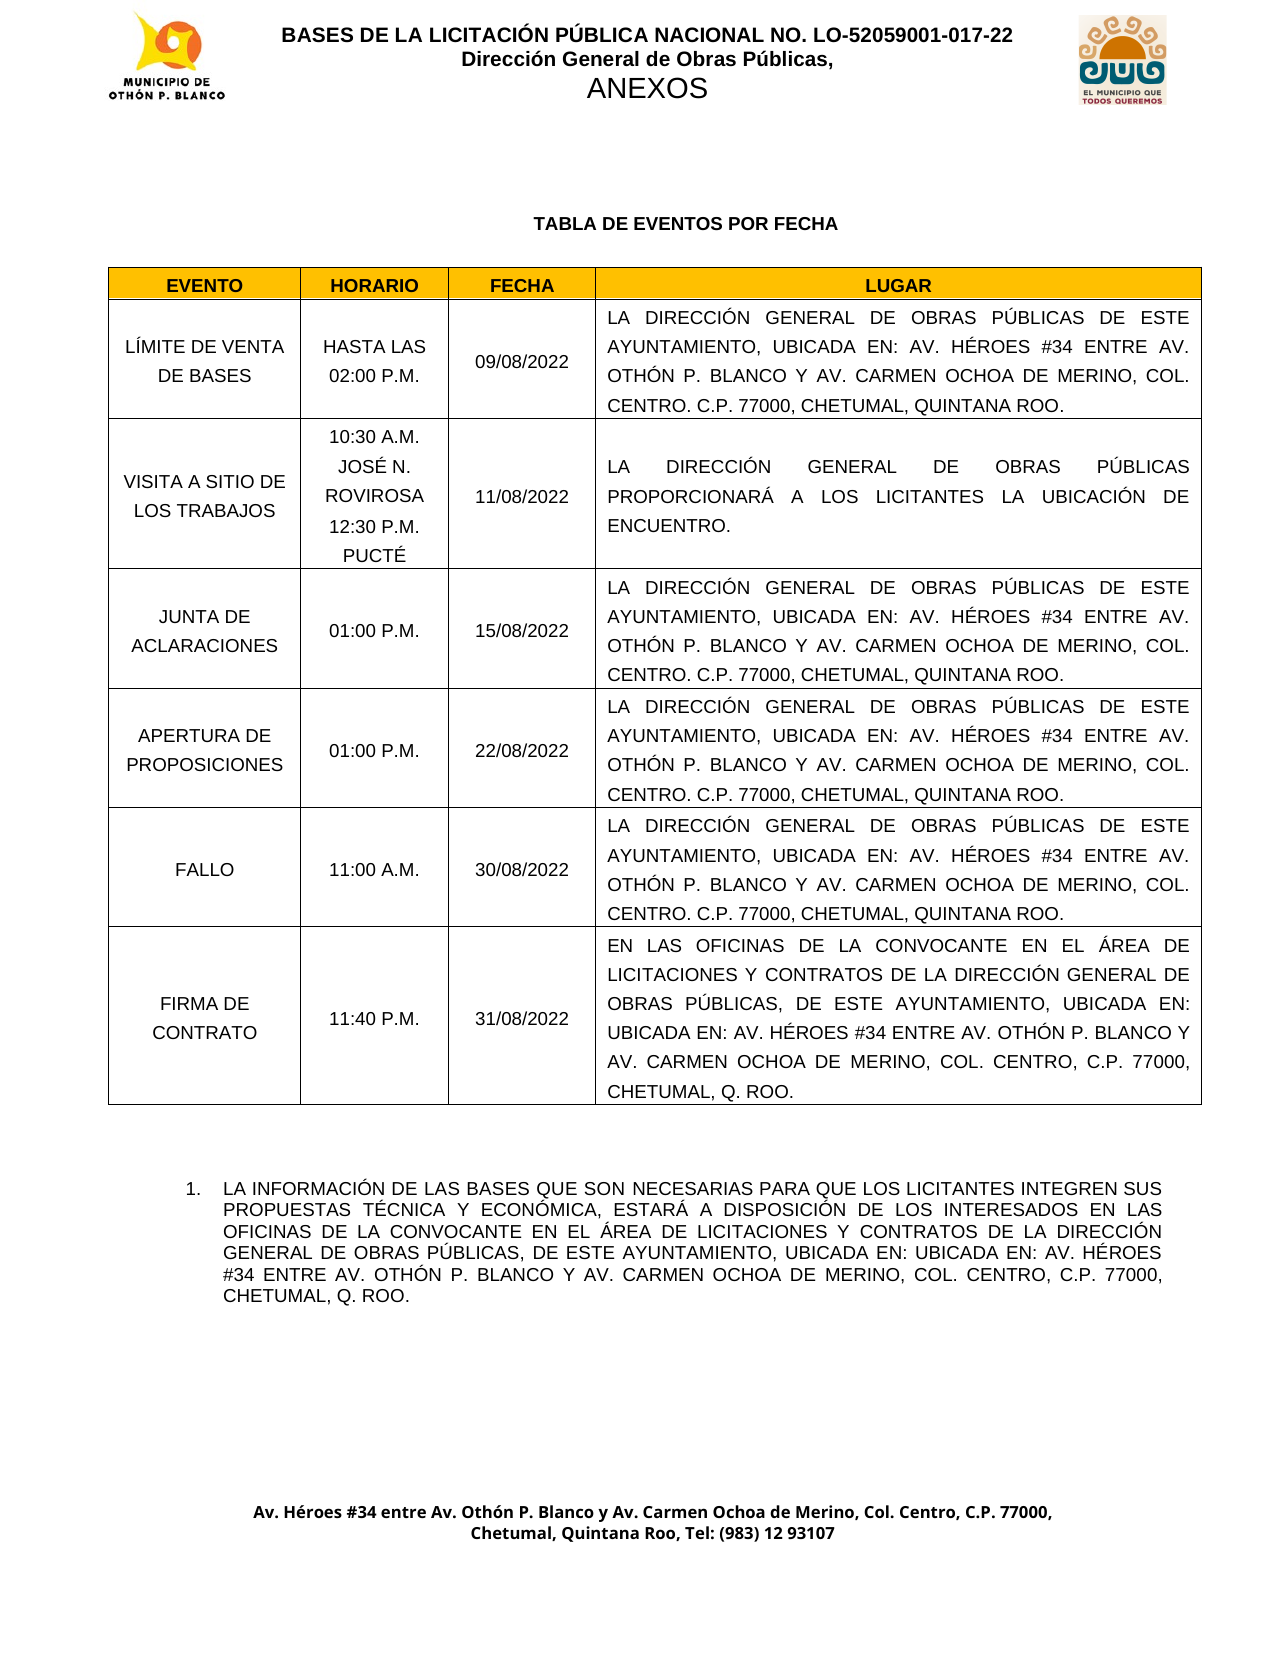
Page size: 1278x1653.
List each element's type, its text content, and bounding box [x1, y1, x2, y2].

table_cell LA DIRECCIÓN GENERAL DE OBRAS PÚBLICAS DE ESTE AYUNTAMIENTO, UBICADA EN: AV. HÉROES #34 ENTRE AV. OTHÓN P. BLANCO Y AV. CARMEN OCHOA DE MERINO, COL. CENTRO. C.P. 77000, CHETUMAL, QUINTANA ROO. [596, 300, 1201, 418]
table_cell 09/08/2022 [449, 300, 595, 418]
table_cell 30/08/2022 [449, 808, 595, 926]
table_cell JUNTA DE ACLARACIONES [109, 569, 300, 687]
table_cell 15/08/2022 [449, 569, 595, 687]
list LA INFORMACIÓN DE LAS BASES QUE SON NECESARIAS PARA QUE LOS LICITANTES INTEGREN SUS PROPUESTAS TÉCNICA Y ECONÓMICA, ESTARÁ A DISPOSICIÓN DE LOS INTERESADOS EN LAS OFICINAS DE LA CONVOCANTE EN EL ÁREA DE LICITACIONES Y CONTRATOS DE LA DIRECCIÓN GENERAL DE OBRAS PÚBLICAS, DE ESTE AYUNTAMIENTO, UBICADA EN: UBICADA EN: AV. HÉROES #34 ENTRE AV. OTHÓN P. BLANCO Y AV. CARMEN OCHOA DE MERINO, COL. CENTRO, C.P. 77000, CHETUMAL, Q. ROO. [185, 1177, 1162, 1307]
picture [1078, 15, 1167, 105]
table_cell 11:00 A.M. [301, 808, 448, 926]
table_cell 01:00 P.M. [301, 689, 448, 807]
table_cell HASTA LAS 02:00 P.M. [301, 300, 448, 418]
table_cell 11:40 P.M. [301, 927, 448, 1104]
text TABLA DE EVENTOS POR FECHA [167, 207, 1204, 236]
table_cell LA DIRECCIÓN GENERAL DE OBRAS PÚBLICAS PROPORCIONARÁ A LOS LICITANTES LA UBICACIÓN DE ENCUENTRO. [596, 419, 1201, 568]
table_cell 22/08/2022 [449, 689, 595, 807]
table_cell LA DIRECCIÓN GENERAL DE OBRAS PÚBLICAS DE ESTE AYUNTAMIENTO, UBICADA EN: AV. HÉROES #34 ENTRE AV. OTHÓN P. BLANCO Y AV. CARMEN OCHOA DE MERINO, COL. CENTRO. C.P. 77000, CHETUMAL, QUINTANA ROO. [596, 689, 1201, 807]
table_header LUGAR [596, 268, 1201, 298]
table_header EVENTO [109, 268, 300, 298]
table_cell LÍMITE DE VENTA DE BASES [109, 300, 300, 418]
table_cell 10:30 A.M. JOSÉ N. ROVIROSA 12:30 P.M. PUCTÉ [301, 419, 448, 568]
table_cell 01:00 P.M. [301, 569, 448, 687]
table_cell VISITA A SITIO DE LOS TRABAJOS [109, 419, 300, 568]
table_cell APERTURA DE PROPOSICIONES [109, 689, 300, 807]
table_cell 11/08/2022 [449, 419, 595, 568]
table_cell FALLO [109, 808, 300, 926]
picture [104, 0, 237, 114]
table_header FECHA [449, 268, 595, 298]
table_cell EN LAS OFICINAS DE LA CONVOCANTE EN EL ÁREA DE LICITACIONES Y CONTRATOS DE LA DIRECCIÓN GENERAL DE OBRAS PÚBLICAS, DE ESTE AYUNTAMIENTO, UBICADA EN: UBICADA EN: AV. HÉROES #34 ENTRE AV. OTHÓN P. BLANCO Y AV. CARMEN OCHOA DE MERINO, COL. CENTRO, C.P. 77000, CHETUMAL, Q. ROO. [596, 927, 1201, 1104]
table_cell LA DIRECCIÓN GENERAL DE OBRAS PÚBLICAS DE ESTE AYUNTAMIENTO, UBICADA EN: AV. HÉROES #34 ENTRE AV. OTHÓN P. BLANCO Y AV. CARMEN OCHOA DE MERINO, COL. CENTRO. C.P. 77000, CHETUMAL, QUINTANA ROO. [596, 808, 1201, 926]
table_cell 31/08/2022 [449, 927, 595, 1104]
table_header HORARIO [301, 268, 448, 298]
table_cell LA DIRECCIÓN GENERAL DE OBRAS PÚBLICAS DE ESTE AYUNTAMIENTO, UBICADA EN: AV. HÉROES #34 ENTRE AV. OTHÓN P. BLANCO Y AV. CARMEN OCHOA DE MERINO, COL. CENTRO. C.P. 77000, CHETUMAL, QUINTANA ROO. [596, 569, 1201, 687]
table_cell FIRMA DE CONTRATO [109, 927, 300, 1104]
